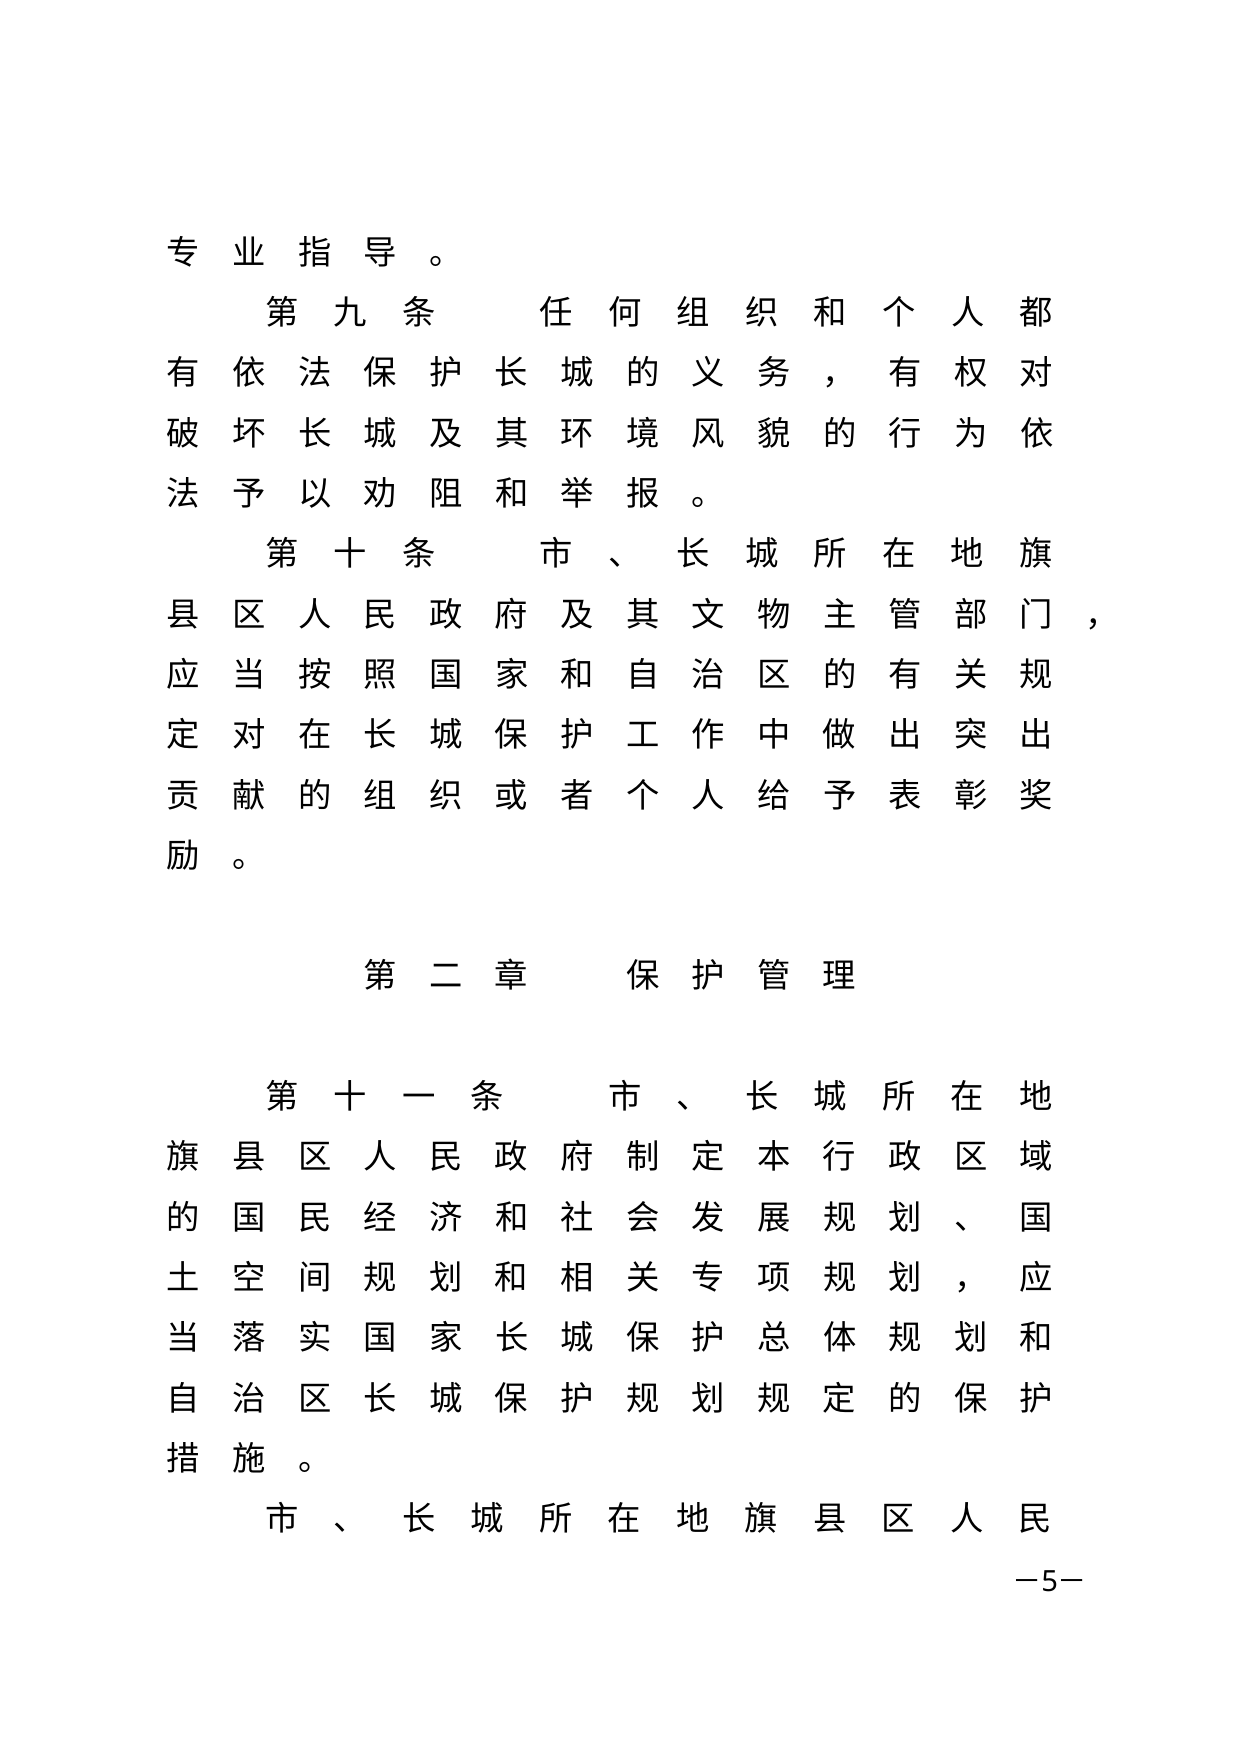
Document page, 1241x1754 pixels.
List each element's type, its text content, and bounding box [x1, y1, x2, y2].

text 第九条 任何组织和个人都有依法保护长城的义务，有权对破坏长城及其环境风貌的行为依法予以劝阻和举报。 [167, 280, 1085, 521]
text 市、长城所在地旗县区人民政府及其文物主管部门应当为公民、法人和其他组织提供便利和专业指导。 [167, 219, 1085, 280]
text 第十条 市、长城所在地旗县区人民政府及其文物主管部门，应当按照国家和自治区的有关规定对在长城保护工作中做出突出贡献的组织或者个人给予表彰奖励。 [167, 521, 1085, 883]
text 市、长城所在地旗县区人民政府应当按照规定编制本行政区域重要点段长城保护规划，并组织实施。 [167, 1486, 1085, 1546]
text 第二章 保护管理 [167, 943, 1085, 1003]
text 第十一条 市、长城所在地旗县区人民政府制定本行政区域的国民经济和社会发展规划、国土空间规划和相关专项规划，应当落实国家长城保护总体规划和自治区长城保护规划规定的保护措施。 [167, 1064, 1085, 1486]
